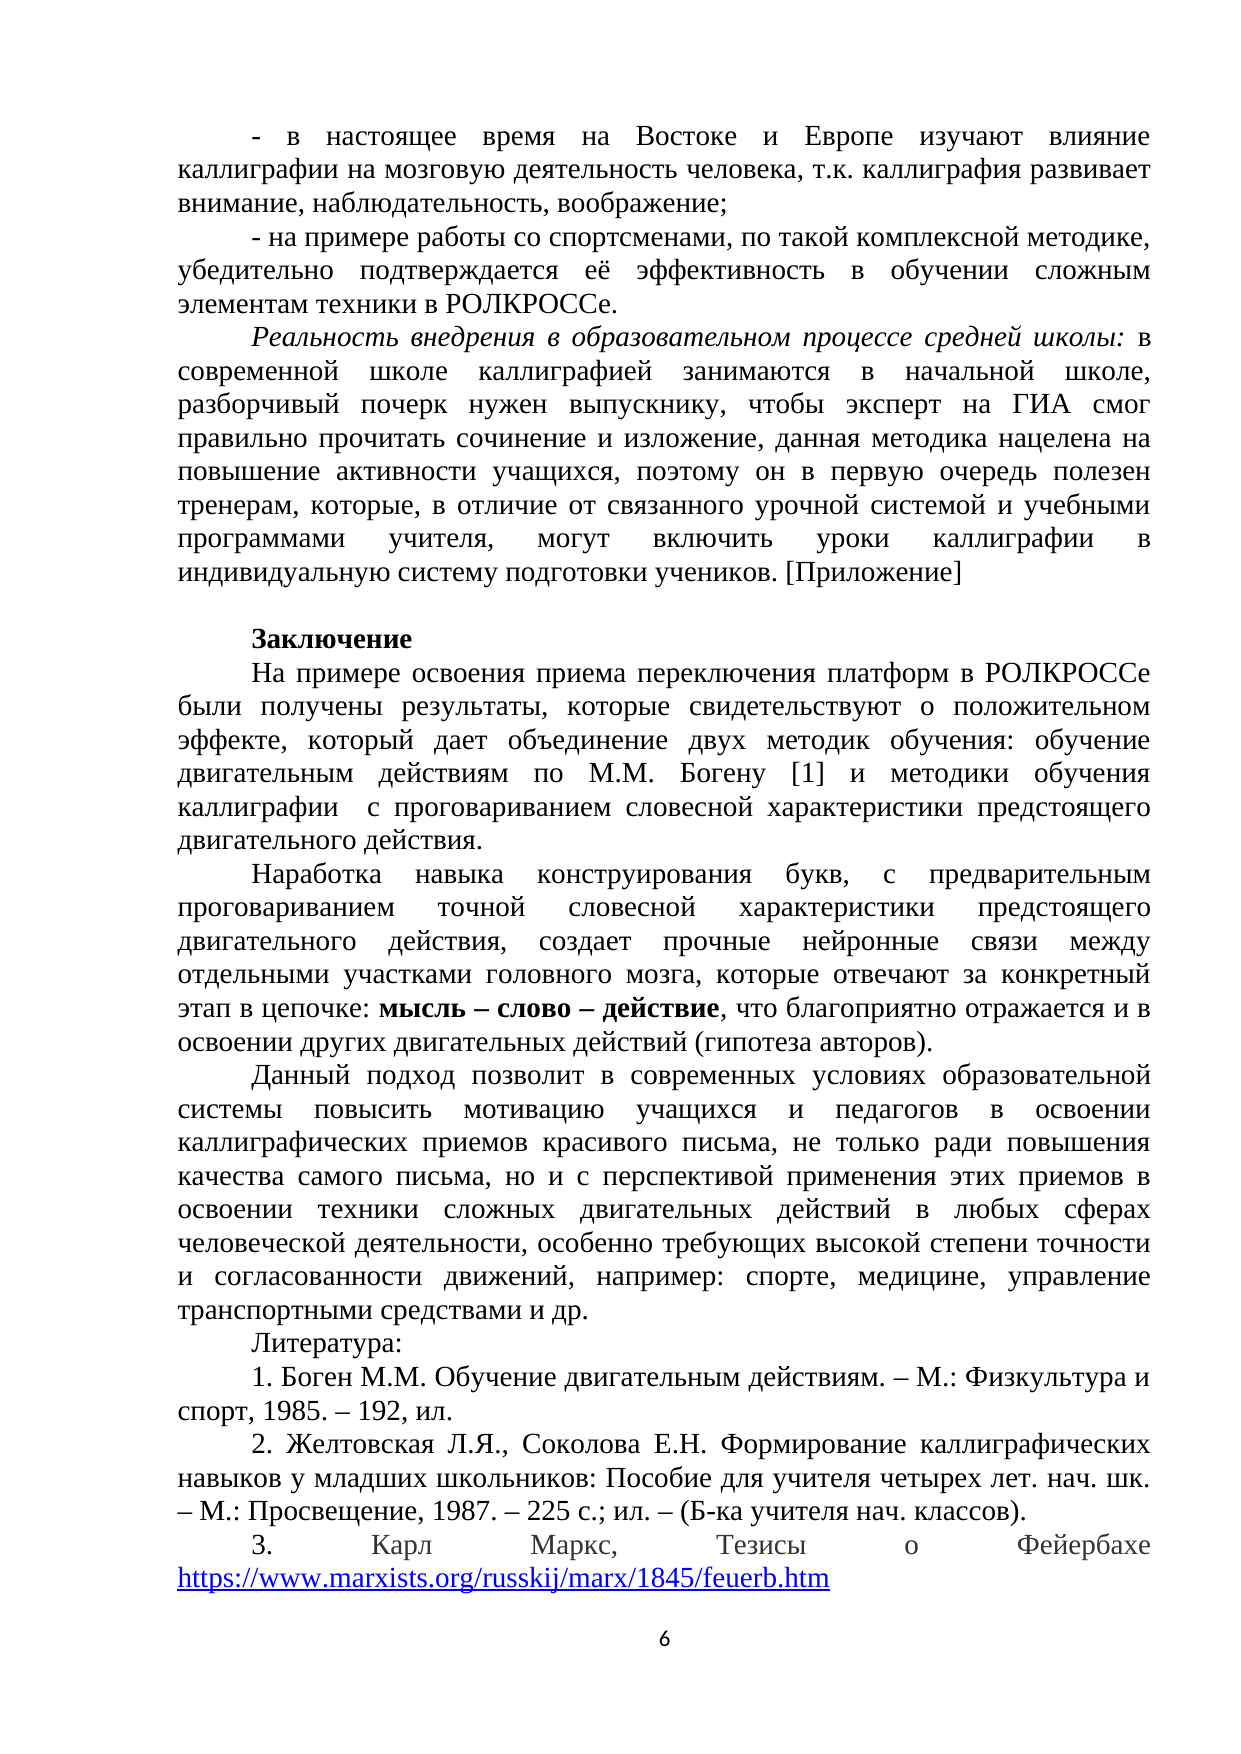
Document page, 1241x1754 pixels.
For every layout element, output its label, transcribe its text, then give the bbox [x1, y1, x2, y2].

text 2. Желтовская Л.Я., Соколова Е.Н. Формирование каллиграфических навыков у младших школьников: Пособие для учителя четырех лет. нач. шк. – М.: Просвещение, 1987. – 225 с.; ил. – (Б-ка учителя нач. классов). [177, 1426, 1152, 1527]
text Реальность внедрения в образовательном процессе средней школы: в современной школе каллиграфией занимаются в начальной школе, разборчивый почерк нужен выпускнику, чтобы эксперт на ГИА смог правильно прочитать сочинение и изложение, данная методика нацелена на повышение активности учащихся, поэтому он в первую очередь полезен тренерам, которые, в отличие от связанного урочной системой и учебными программами учителя, могут включить уроки каллиграфии в индивидуальную систему подготовки учеников. [Приложение] [177, 319, 1152, 588]
text 1. Боген М.М. Обучение двигательным действиям. – М.: Физкультура и спорт, 1985. – 192, ил. [177, 1359, 1152, 1426]
text Заключение [177, 621, 1152, 655]
text Наработка навыка конструирования букв, с предварительным проговариванием точной словесной характеристики предстоящего двигательного действия, создает прочные нейронные связи между отдельными участками головного мозга, которые отвечают за конкретный этап в цепочке: мысль – слово – действие, что благоприятно отражается и в освоении других двигательных действий (гипотеза авторов). [177, 856, 1152, 1057]
text Литература: [177, 1326, 1152, 1359]
text - в настоящее время на Востоке и Европе изучают влияние каллиграфии на мозговую деятельность человека, т.к. каллиграфия развивает внимание, наблюдательность, воображение; [177, 118, 1152, 219]
text Данный подход позволит в современных условиях образовательной системы повысить мотивацию учащихся и педагогов в освоении каллиграфических приемов красивого письма, не только ради повышения качества самого письма, но и с перспективой применения этих приемов в освоении техники сложных двигательных действий в любых сферах человеческой деятельности, особенно требующих высокой степени точности и согласованности движений, например: спорте, медицине, управление транспортными средствами и др. [177, 1057, 1152, 1326]
text - на примере работы со спортсменами, по такой комплексной методике, убедительно подтверждается её эффективность в обучении сложным элементам техники в РОЛКРОССе. [177, 219, 1152, 319]
text На примере освоения приема переключения платформ в РОЛКРОССе были получены результаты, которые свидетельствуют о положительном эффекте, который дает объединение двух методик обучения: обучение двигательным действиям по М.М. Богену [1] и методики обучения каллиграфии с проговариванием словесной характеристики предстоящего двигательного действия. [177, 655, 1152, 856]
text 3. Карл Маркс, Тезисы о Фейербахе https://www.marxists.org/russkij/marx/1845/feuerb.htm [177, 1527, 1152, 1594]
